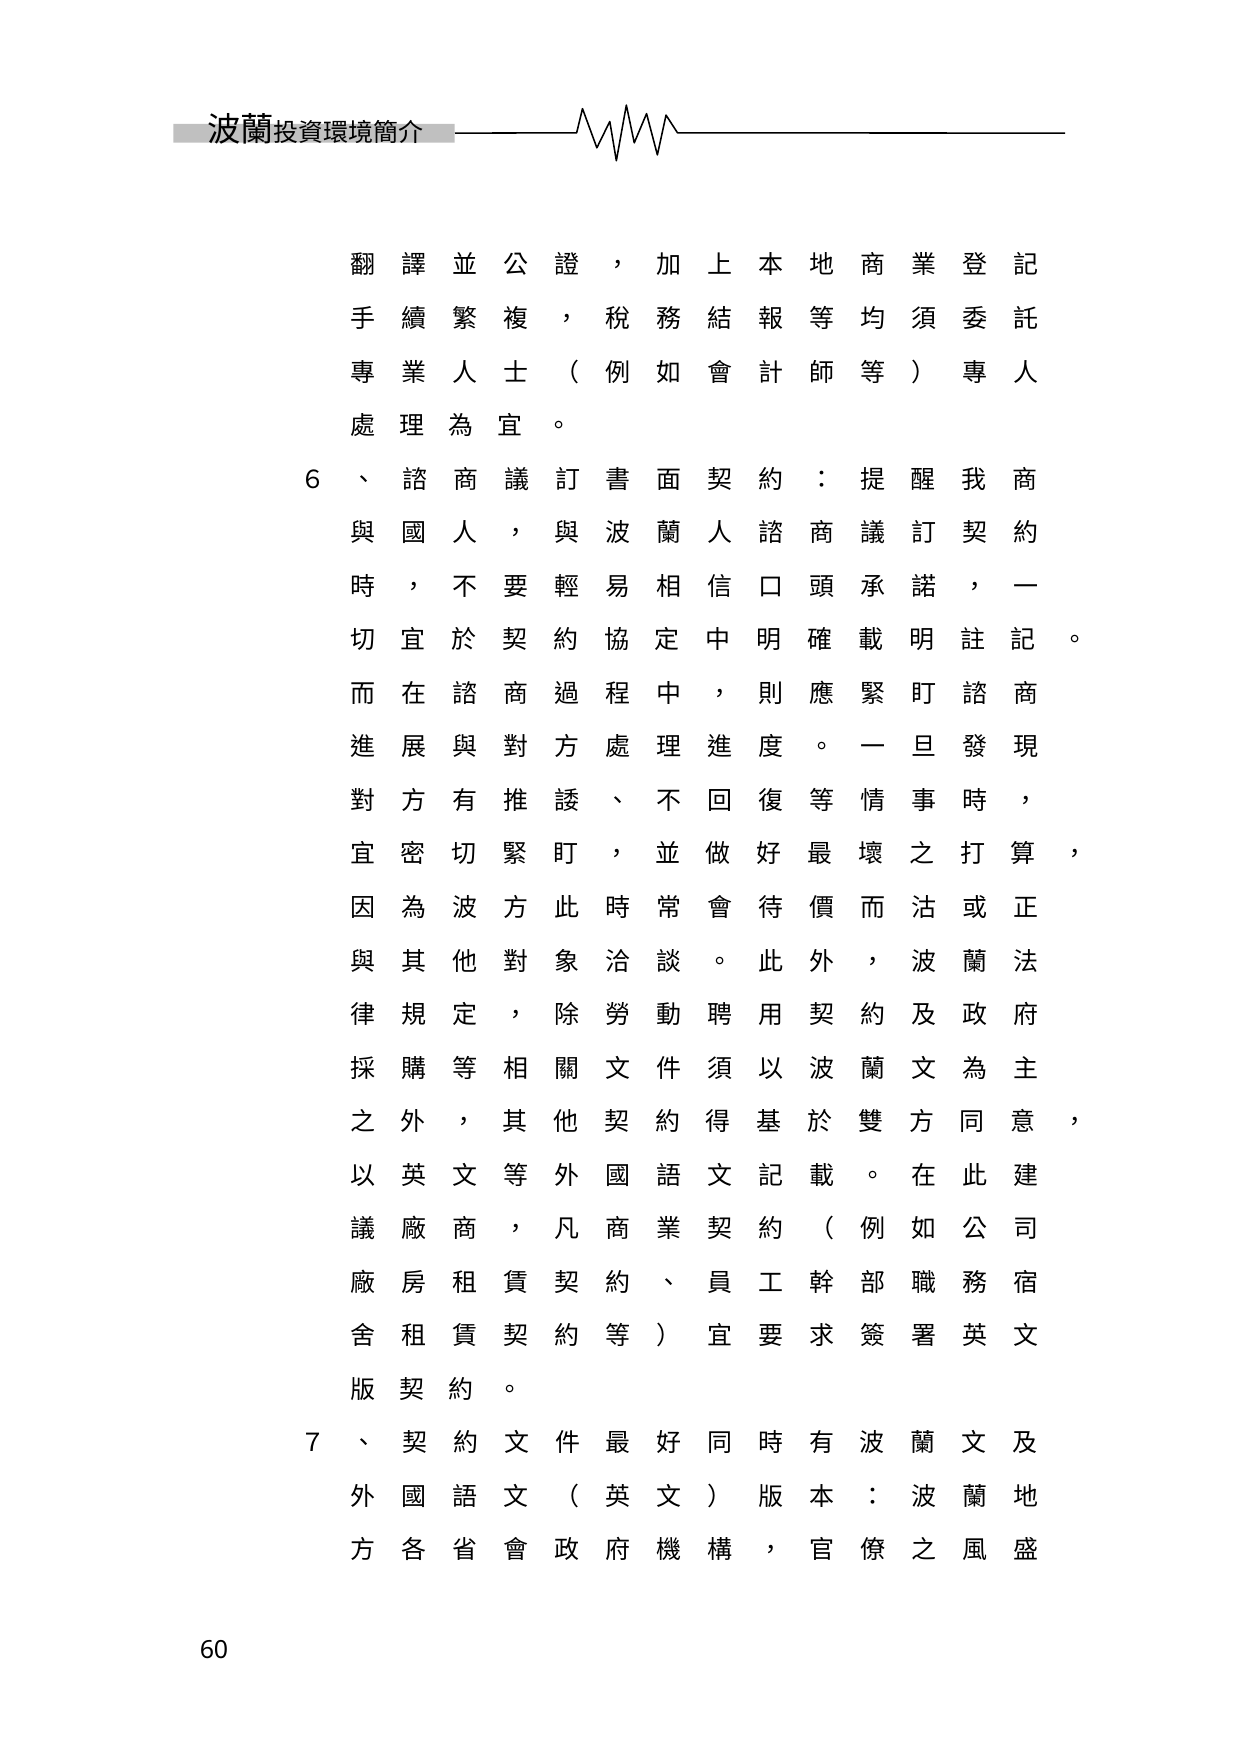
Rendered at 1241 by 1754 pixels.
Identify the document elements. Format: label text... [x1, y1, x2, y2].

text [276, 236, 1063, 450]
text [276, 1414, 1063, 1575]
text ６、諮商議訂書面契約：提醒我商與國人，與波蘭人諮商議訂契約時，不要輕易相信口頭承諾，一切宜於契約協定中明確載明註記。而在諮商過程中，則應緊盯諮商進展與對方處理進度。一旦發現對方有推諉、不回復等情事時，宜密切緊盯，並做好最壞之打算，因為波方此時常會待價而沽或正與其他對象洽談。此外，波蘭法律規定，除勞動聘用契約及政府採購等相關文件須以波蘭文為主之外，其他契約得基於雙方同意，以英文等外國語文記載。在此建議廠商，凡商業契約（例如公司廠房租賃契約、員工幹部職務宿舍租賃契約等）宜要求簽署英文版契約。 [276, 450, 1063, 1414]
